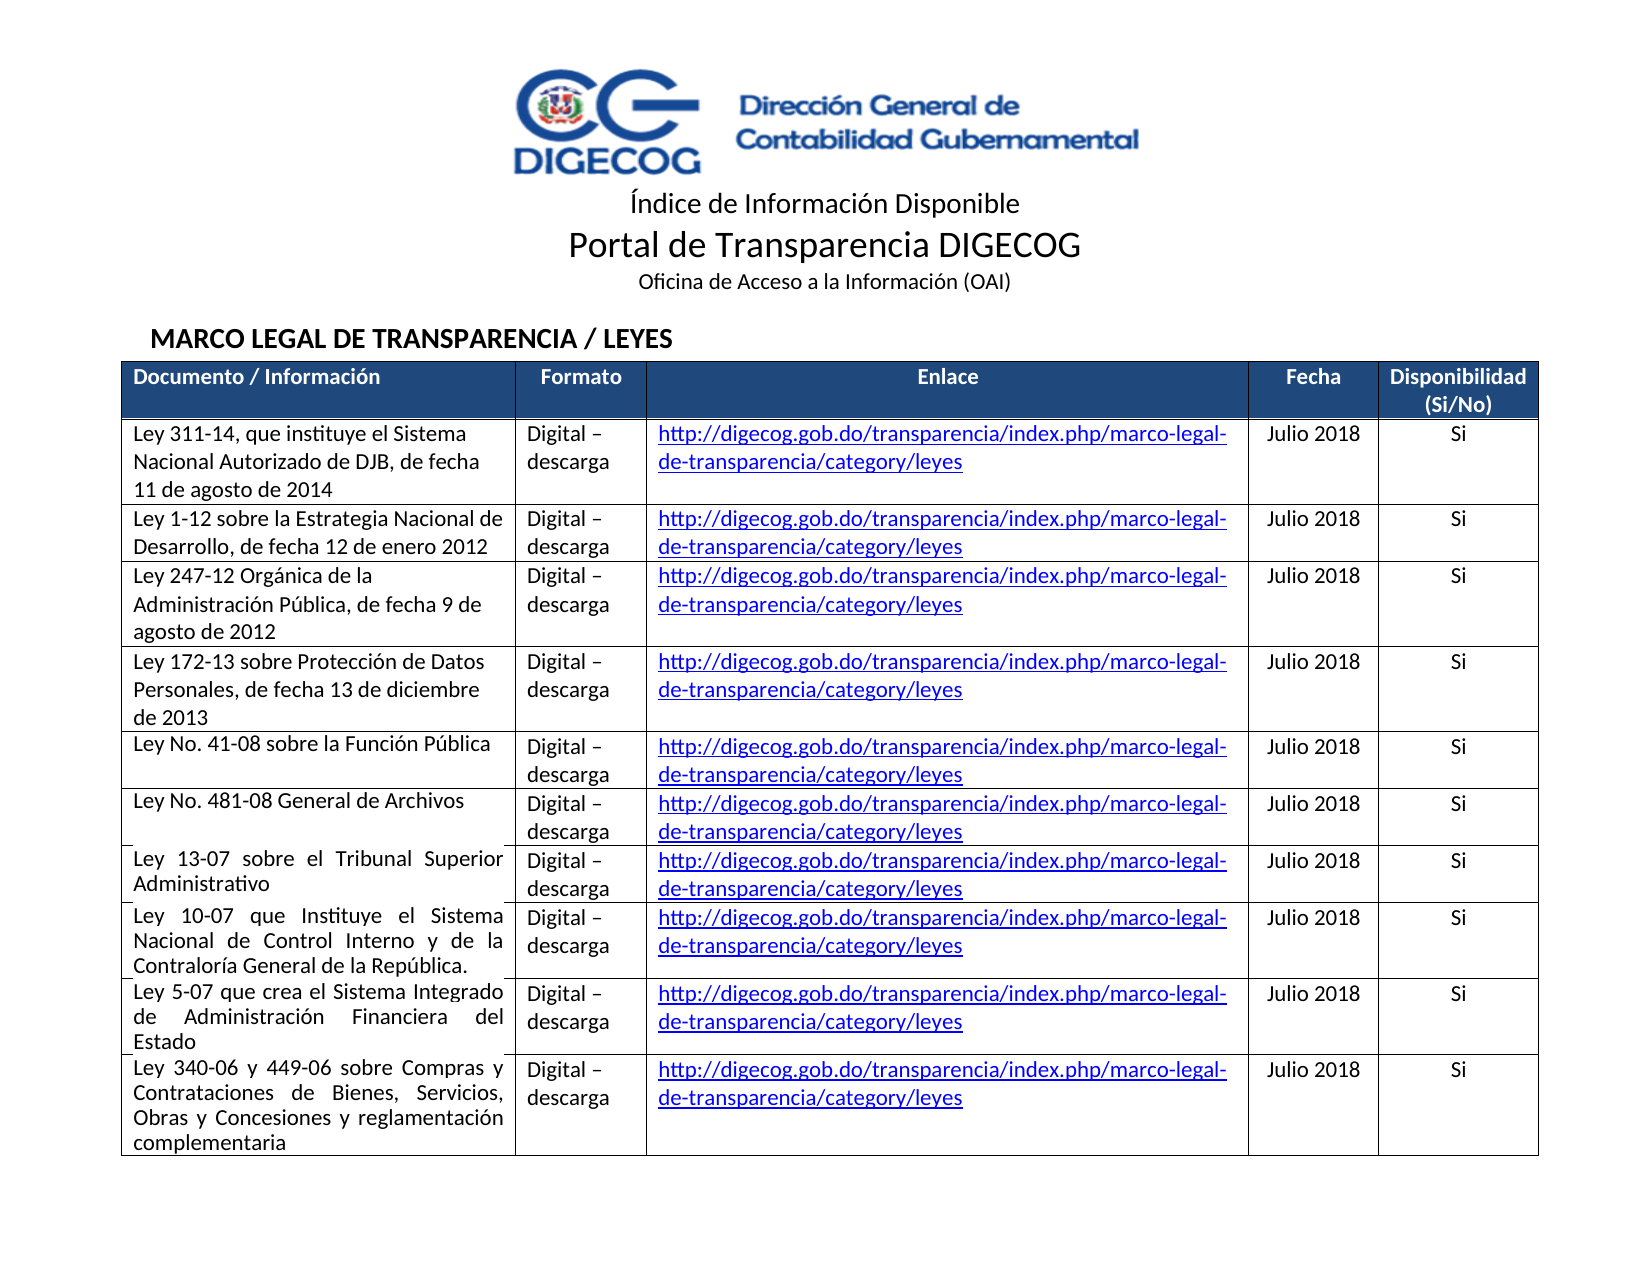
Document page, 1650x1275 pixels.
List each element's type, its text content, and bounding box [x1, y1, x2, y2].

table_header Formato [516, 362, 646, 418]
table_cell Digital –descarga [516, 505, 646, 561]
table_cell Ley 311-14, que instituye el Sistema Nacional Autorizado de DJB, de fecha 11 de agosto de 2014 [122, 420, 515, 503]
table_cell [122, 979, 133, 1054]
table_cell Digital –descarga [516, 647, 646, 731]
table_cell Digital –descarga [516, 789, 646, 845]
table_cell Julio 2018 [1249, 732, 1378, 788]
table_cell http://digecog.gob.do/transparencia/index.php/marco-legal-de-transparencia/category/leyes [647, 505, 1248, 561]
table_header Disponibilidad (Si/No) [1379, 362, 1538, 418]
table_cell Si [1379, 732, 1538, 788]
table_header Fecha [1249, 362, 1378, 418]
table_cell Si [1379, 846, 1538, 902]
table_cell Ley 5-07 que crea el Sistema Integrado de Administración Financiera del Estado [196, 979, 515, 1054]
table_cell Si [1379, 647, 1538, 731]
table_cell Julio 2018 [1249, 505, 1378, 561]
table_cell Si [1379, 562, 1538, 646]
table_cell http://digecog.gob.do/transparencia/index.php/marco-legal-de-transparencia/category/leyes [647, 420, 1248, 503]
table_cell Julio 2018 [1249, 979, 1378, 1054]
table_cell http://digecog.gob.do/transparencia/index.php/marco-legal-de-transparencia/category/leyes [647, 979, 1248, 1054]
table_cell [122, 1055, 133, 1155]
table_cell Ley 247-12 Orgánica de la Administración Pública, de fecha 9 de agosto de 2012 [122, 562, 515, 646]
table_cell http://digecog.gob.do/transparencia/index.php/marco-legal-de-transparencia/category/leyes [647, 789, 1248, 845]
text MARCO LEGAL DE TRANSPARENCIA / LEYES [150, 320, 1500, 356]
table_cell Julio 2018 [1249, 420, 1378, 503]
table_cell Ley No. 481-08 General de Archivos [122, 789, 515, 845]
table_cell Si [1379, 979, 1538, 1054]
table_cell Julio 2018 [1249, 789, 1378, 845]
table_header Enlace [647, 362, 1248, 418]
table_cell Digital –descarga [516, 903, 646, 978]
table_cell Si [1379, 1055, 1538, 1155]
table_cell Julio 2018 [1249, 903, 1378, 978]
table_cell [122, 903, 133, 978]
table_header Documento / Información [122, 362, 515, 418]
table_cell Si [1379, 505, 1538, 561]
table_cell Julio 2018 [1249, 1055, 1378, 1155]
table_cell Julio 2018 [1249, 846, 1378, 902]
table_cell http://digecog.gob.do/transparencia/index.php/marco-legal-de-transparencia/category/leyes [647, 732, 1248, 788]
picture [488, 65, 1162, 186]
table_cell Ley 13-07 sobre el Tribunal Superior Administrativo [122, 846, 515, 902]
table_cell Digital –descarga [516, 562, 646, 646]
table_cell Si [1379, 789, 1538, 845]
table_cell Digital –descarga [516, 979, 646, 1054]
table_cell Ley No. 41-08 sobre la Función Pública [122, 732, 515, 788]
table_cell Digital –descarga [516, 732, 646, 788]
table_cell Si [1379, 420, 1538, 503]
table_cell Digital –descarga [516, 420, 646, 503]
table_cell http://digecog.gob.do/transparencia/index.php/marco-legal-de-transparencia/category/leyes [647, 647, 1248, 731]
table_cell http://digecog.gob.do/transparencia/index.php/marco-legal-de-transparencia/category/leyes [647, 1055, 1248, 1155]
table_cell Ley 172-13 sobre Protección de Datos Personales, de fecha 13 de diciembre de 2013 [122, 647, 515, 731]
table_cell Si [1379, 903, 1538, 978]
table_cell http://digecog.gob.do/transparencia/index.php/marco-legal-de-transparencia/category/leyes [647, 903, 1248, 978]
table_cell Julio 2018 [1249, 647, 1378, 731]
table_cell Ley 340-06 y 449-06 sobre Compras y Contrataciones de Bienes, Servicios, Obras y Concesiones y reglamentación complementaria [287, 1055, 515, 1155]
table_cell Digital –descarga [516, 1055, 646, 1155]
table_cell http://digecog.gob.do/transparencia/index.php/marco-legal-de-transparencia/category/leyes [647, 562, 1248, 646]
table_cell Julio 2018 [1249, 562, 1378, 646]
table_cell http://digecog.gob.do/transparencia/index.php/marco-legal-de-transparencia/category/leyes [647, 846, 1248, 902]
table_cell Ley 1-12 sobre la Estrategia Nacional de Desarrollo, de fecha 12 de enero 2012 [122, 505, 515, 561]
table_cell Digital –descarga [516, 846, 646, 902]
